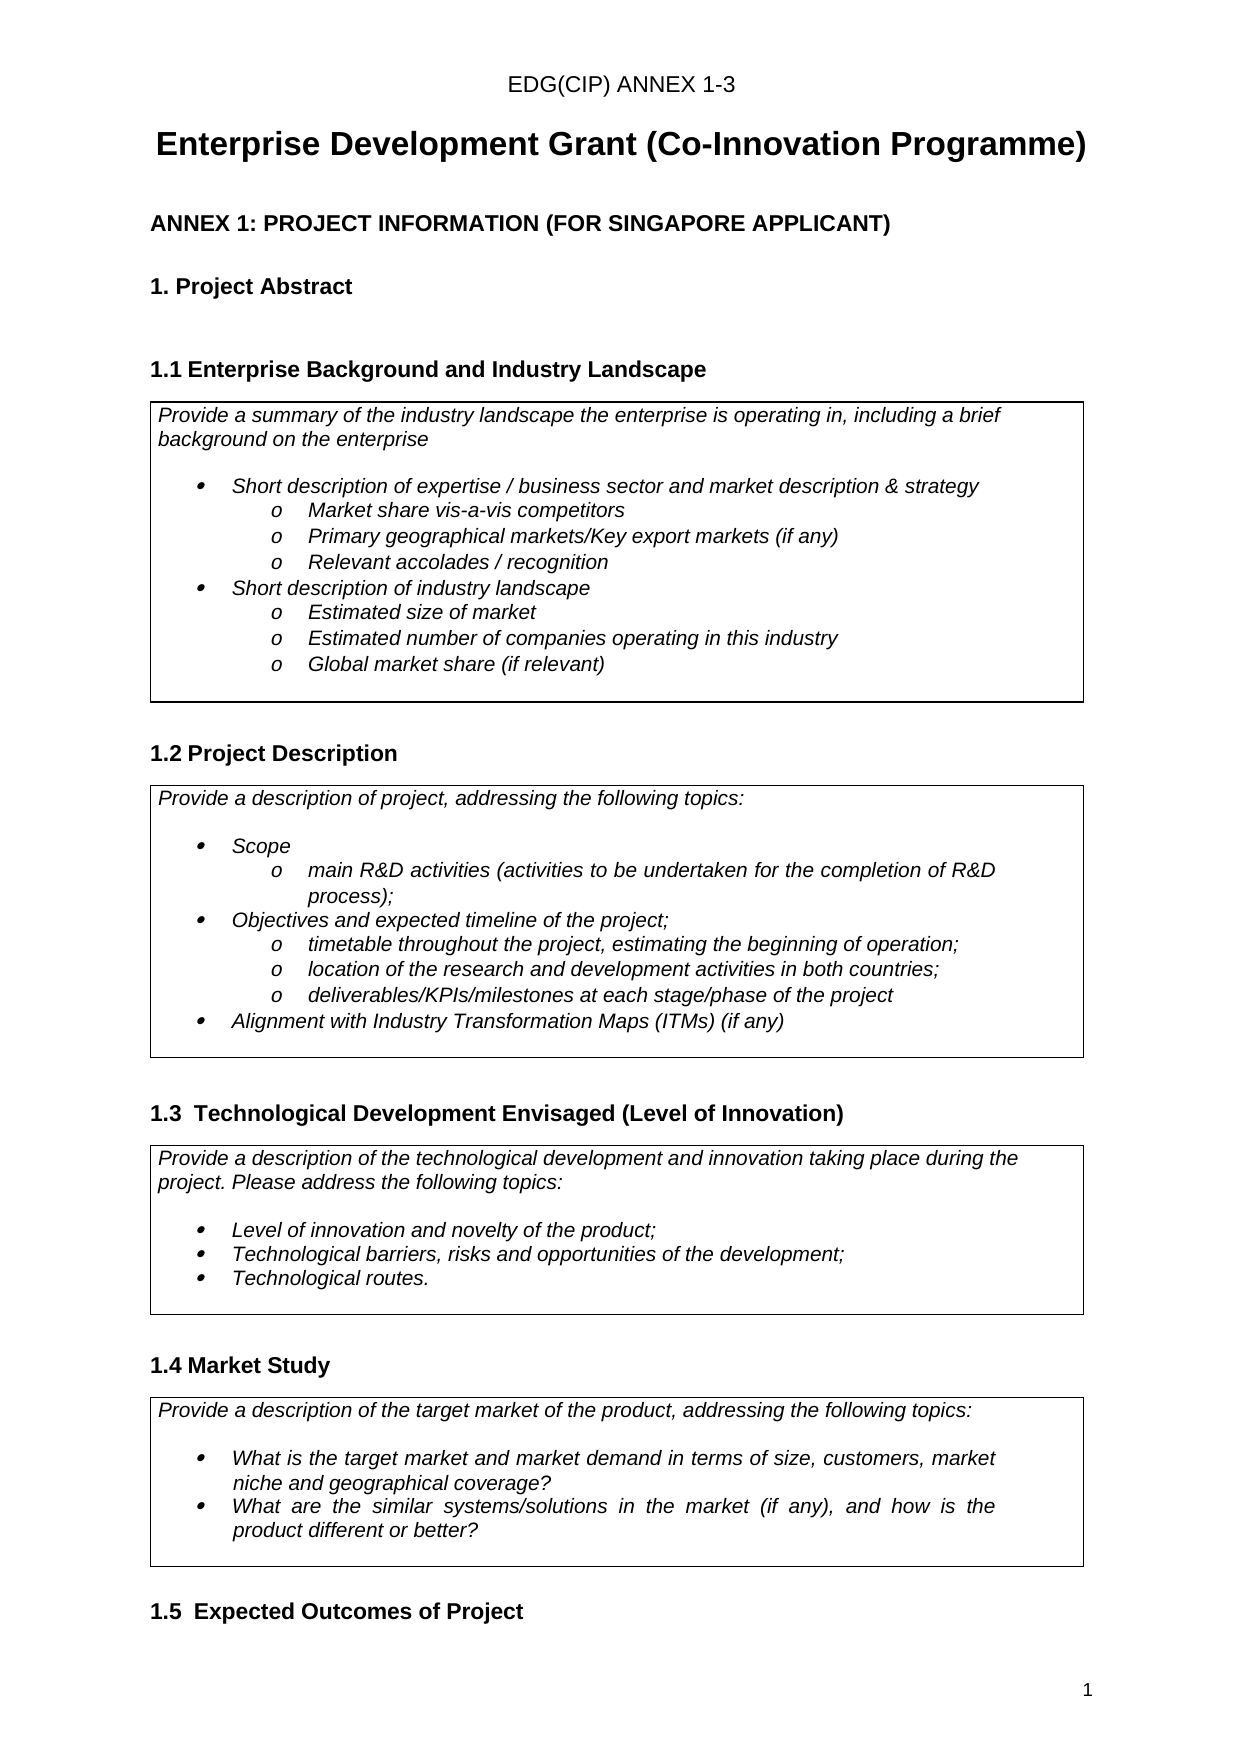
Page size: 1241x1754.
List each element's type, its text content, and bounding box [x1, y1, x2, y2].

table_header Provide a description of project, addressing the following topics: Scope main R&D activities (activities to be undertaken for the completion of R&D process); Objectives and expected timeline of the project; timetable throughout the project, estimating the beginning of operation; location of the research and development activities in both countries; deliverables/KPIs/milestones at each stage/phase of the project Alignment with Industry Transformation Maps (ITMs) (if any) [151, 786, 1083, 1057]
subtitle ANNEX 1: PROJECT INFORMATION (FOR SINGAPORE APPLICANT) [150, 210, 1092, 237]
list Technological Development Envisaged (Level of Innovation) [150, 1100, 1080, 1126]
subtitle 1. Project Abstract [150, 273, 1092, 300]
list Enterprise Background and Industry Landscape [150, 356, 1080, 383]
title Enterprise Development Grant (Co-Innovation Programme) [150, 124, 1092, 162]
table_header Provide a description of the technological development and innovation taking place during the project. Please address the following topics: Level of innovation and novelty of the product; Technological barriers, risks and opportunities of the development; Technological routes. [151, 1146, 1083, 1314]
table_header Provide a description of the target market of the product, addressing the following topics: What is the target market and market demand in terms of size, customers, market niche and geographical coverage? What are the similar systems/solutions in the market (if any), and how is the product different or better? [151, 1398, 1083, 1566]
list Expected Outcomes of Project [150, 1598, 1080, 1624]
list Project Description [150, 739, 1080, 766]
list Market Study [150, 1352, 1080, 1378]
table_header Provide a summary of the industry landscape the enterprise is operating in, including a brief background on the enterprise Short description of expertise / business sector and market description & strategy Market share vis-a-vis competitors Primary geographical markets/Key export markets (if any) Relevant accolades / recognition Short description of industry landscape Estimated size of market Estimated number of companies operating in this industry Global market share (if relevant) [151, 403, 1083, 701]
